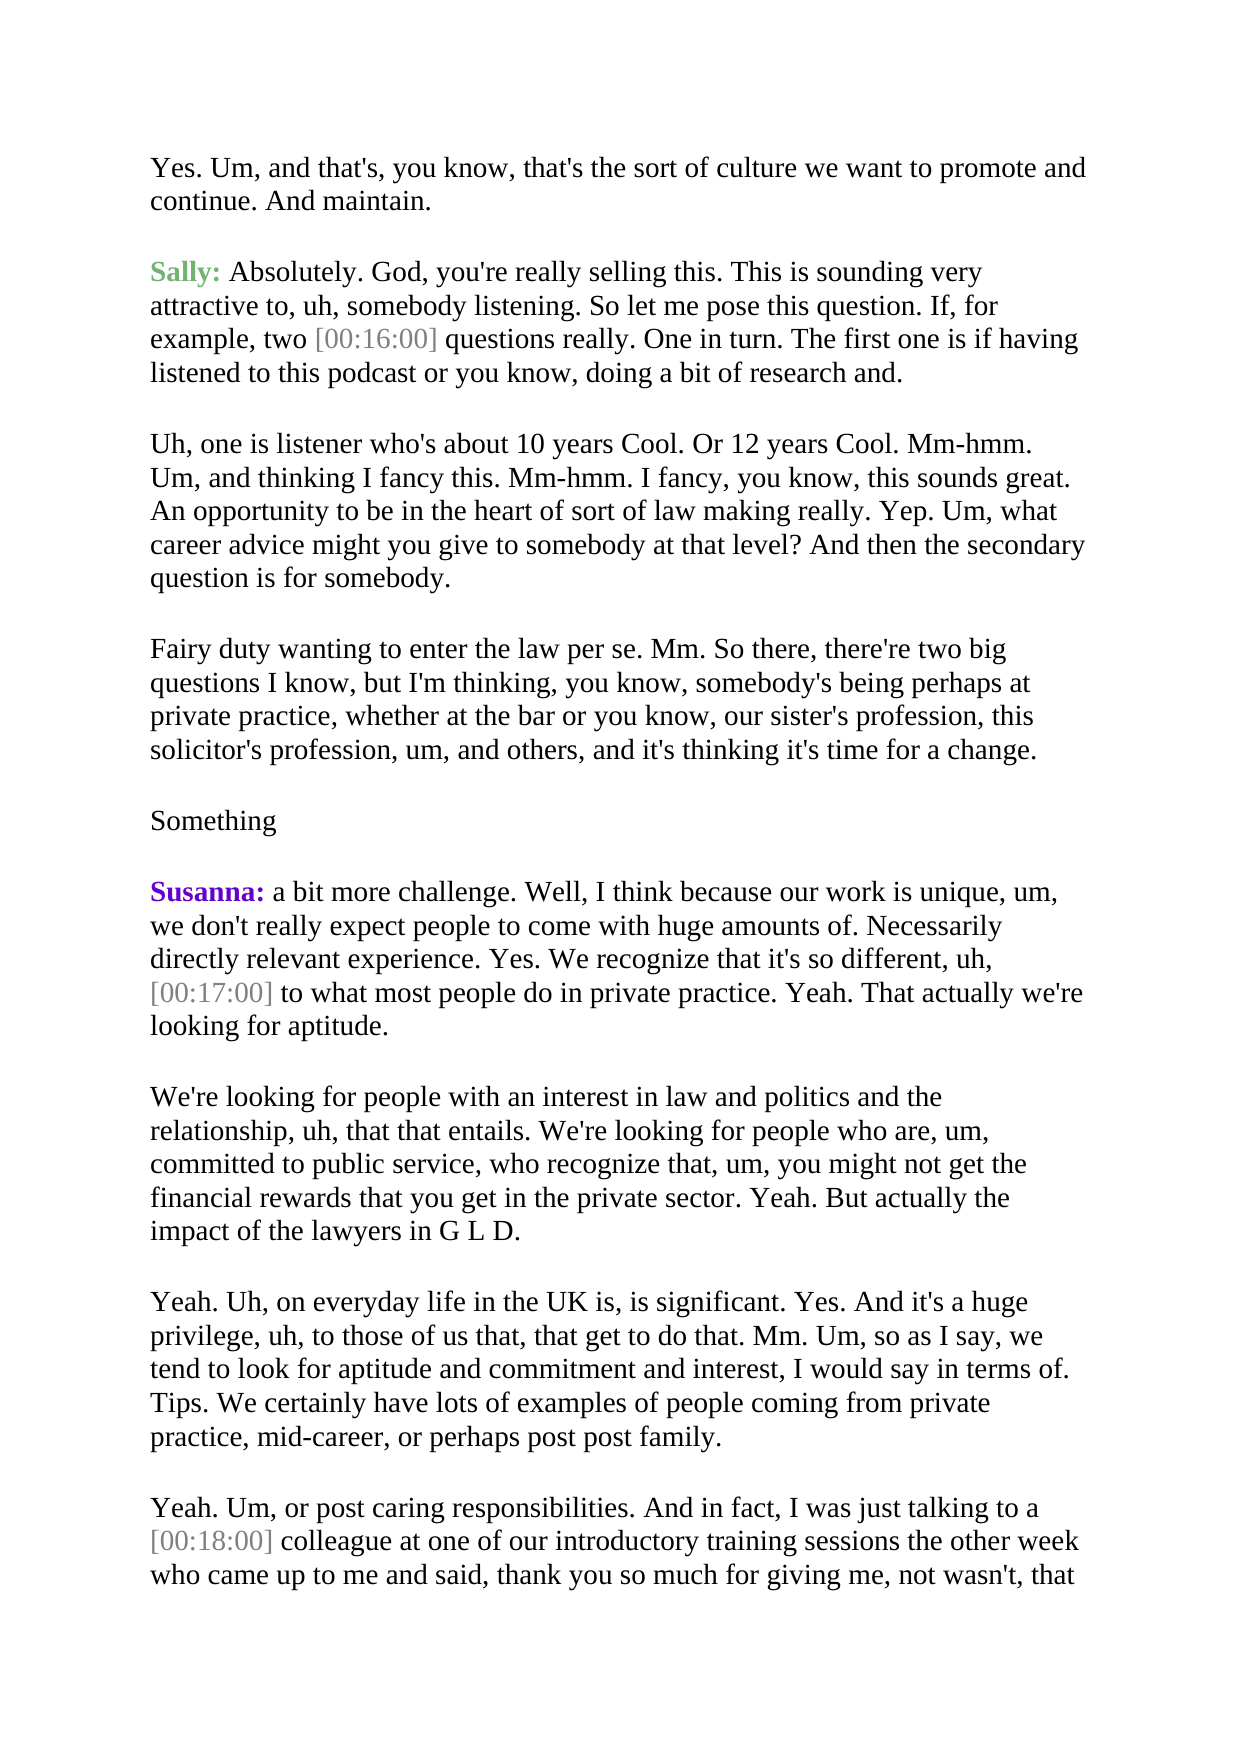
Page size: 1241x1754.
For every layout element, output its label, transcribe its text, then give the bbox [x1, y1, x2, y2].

text Uh, one is listener who's about 10 years Cool. Or 12 years Cool. Mm-hmm. Um, and thinking I fancy this. Mm-hmm. I fancy, you know, this sounds great. An opportunity to be in the heart of sort of law making really. Yep. Um, what career advice might you give to somebody at that level? And then the secondary question is for somebody. [150, 426, 1090, 594]
text Susanna: a bit more challenge. Well, I think because our work is unique, um, we don't really expect people to come with huge amounts of. Necessarily directly relevant experience. Yes. We recognize that it's so different, uh, [00:17:00] to what most people do in private practice. Yeah. That actually we're looking for aptitude. [150, 874, 1090, 1042]
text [150, 1490, 1090, 1590]
text Yeah. Uh, on everyday life in the UK is, is significant. Yes. And it's a huge privilege, uh, to those of us that, that get to do that. Mm. Um, so as I say, we tend to look for aptitude and commitment and interest, I would say in terms of. Tips. We certainly have lots of examples of people coming from private practice, mid-career, or perhaps post post family. [150, 1284, 1090, 1452]
text Something [150, 803, 1090, 837]
text Yes. Um, and that's, you know, that's the sort of culture we want to promote and continue. And maintain. [150, 150, 1090, 217]
text Fairy duty wanting to enter the law per se. Mm. So there, there're two big questions I know, but I'm thinking, you know, somebody's being perhaps at private practice, whether at the bar or you know, our sister's profession, this solicitor's profession, um, and others, and it's thinking it's time for a change. [150, 631, 1090, 766]
text Sally: Absolutely. God, you're really selling this. This is sounding very attractive to, uh, somebody listening. So let me pose this question. If, for example, two [00:16:00] questions really. One in turn. The first one is if having listened to this podcast or you know, doing a bit of research and. [150, 254, 1090, 389]
text We're looking for people with an interest in law and politics and the relationship, uh, that that entails. We're looking for people who are, um, committed to public service, who recognize that, um, you might not get the financial rewards that you get in the private sector. Yeah. But actually the impact of the lawyers in G L D. [150, 1079, 1090, 1247]
